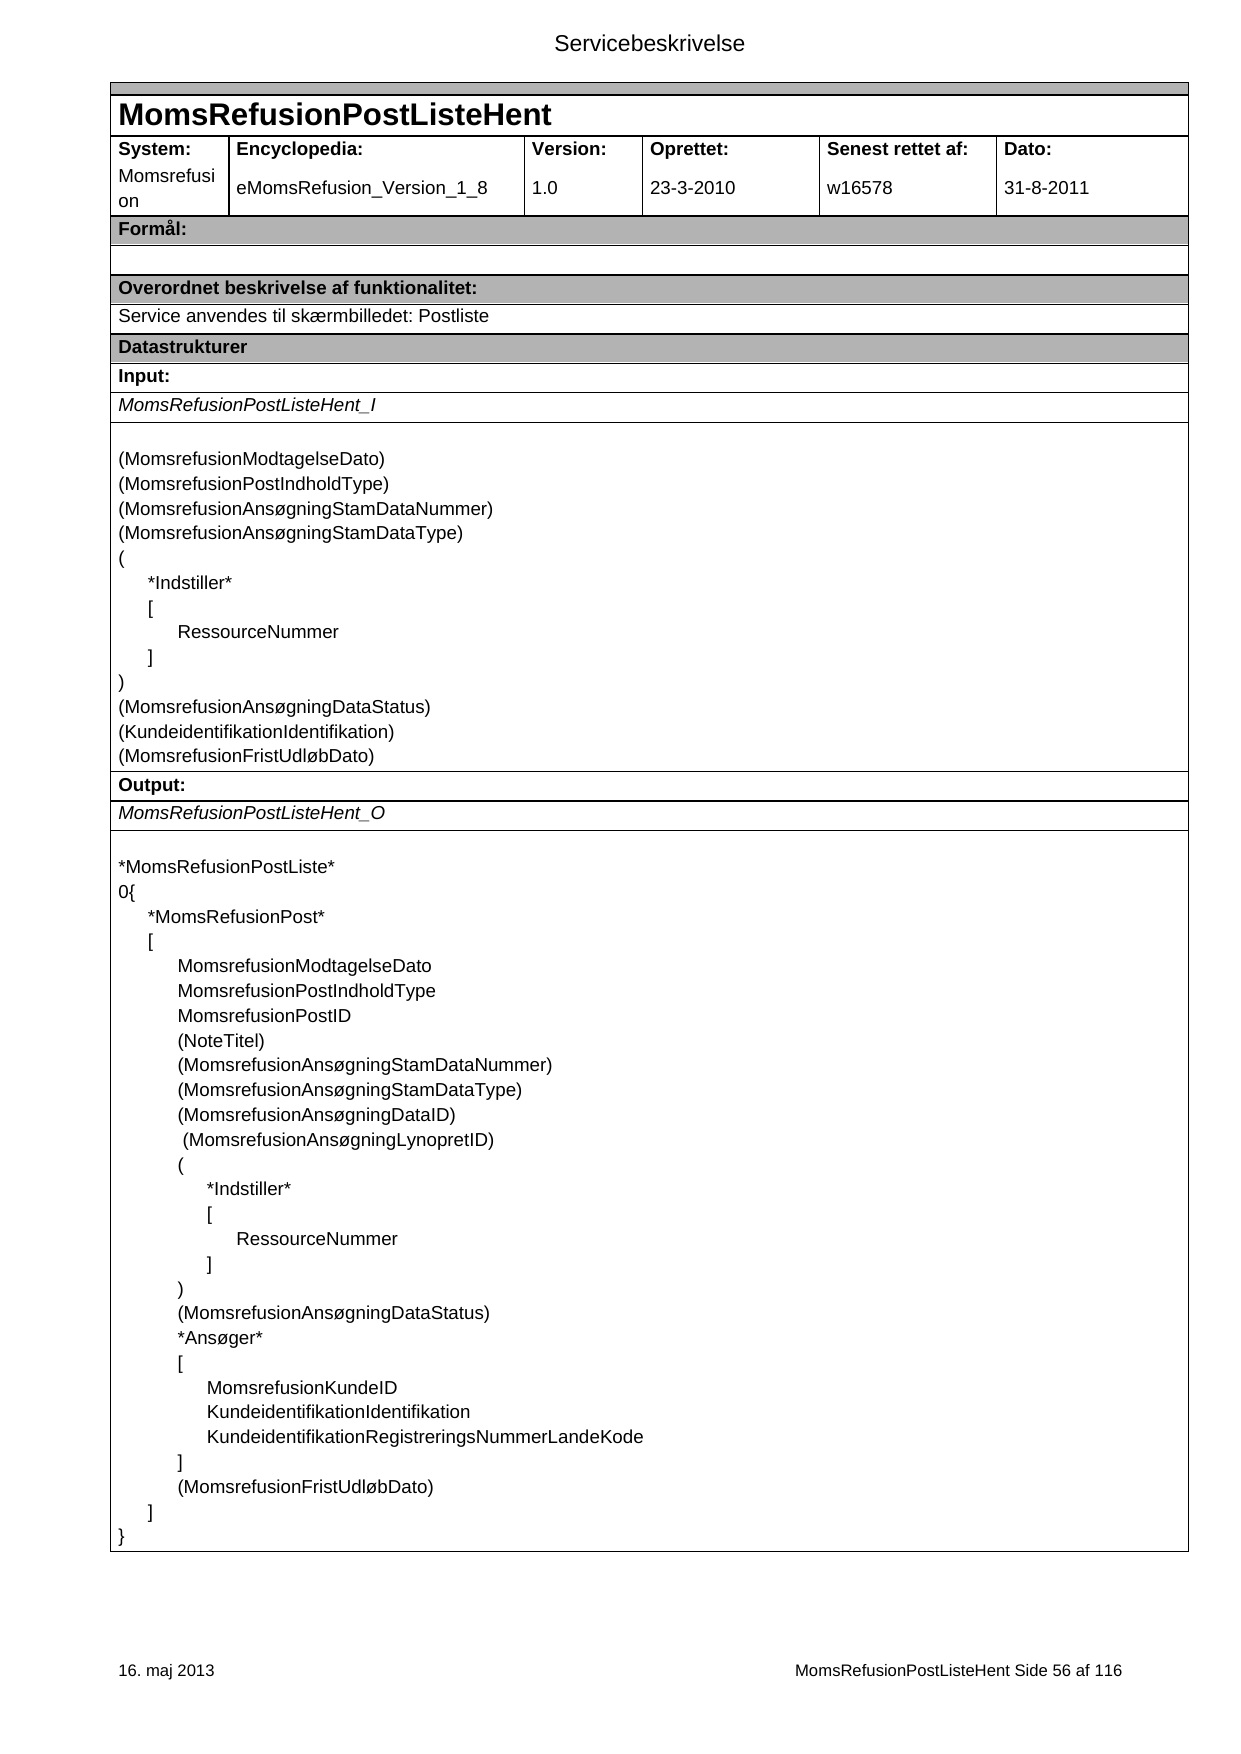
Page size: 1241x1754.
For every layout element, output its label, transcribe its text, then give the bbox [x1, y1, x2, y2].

table_cell *MomsRefusionPostListe* 0{ *MomsRefusionPost* [ MomsrefusionModtagelseDato MomsrefusionPostIndholdType MomsrefusionPostID (NoteTitel) (MomsrefusionAnsøgningStamDataNummer) (MomsrefusionAnsøgningStamDataType) (MomsrefusionAnsøgningDataID) (MomsrefusionAnsøgningLynopretID) ( *Indstiller* [ RessourceNummer ] ) (MomsrefusionAnsøgningDataStatus) *Ansøger* [ MomsrefusionKundeID KundeidentifikationIdentifikation KundeidentifikationRegistreringsNummerLandeKode ] (MomsrefusionFristUdløbDato) ] } [111, 831, 1188, 1551]
table_cell Senest rettet af: [820, 137, 996, 165]
table_cell Overordnet beskrivelse af funktionalitet: [111, 276, 1188, 303]
table_cell 23-3-2010 [643, 165, 819, 215]
table_header [111, 83, 1188, 94]
table_cell Version: [525, 137, 642, 165]
table_cell Formål: [111, 217, 1188, 244]
table_cell Datastrukturer [111, 335, 1188, 362]
table_cell Dato: [997, 137, 1188, 165]
table_cell [111, 246, 1188, 274]
table_cell MomsRefusionPostListeHent [111, 96, 1188, 135]
table_cell Oprettet: [643, 137, 819, 165]
table_cell Input: [111, 364, 1188, 392]
table_cell 31-8-2011 [997, 165, 1188, 215]
table_cell eMomsRefusion_Version_1_8 [230, 165, 524, 215]
table_cell w16578 [820, 165, 996, 215]
table_cell 1.0 [525, 165, 642, 215]
table_cell MomsRefusionPostListeHent_I [111, 393, 1188, 421]
table_cell Encyclopedia: [230, 137, 524, 165]
table_cell Service anvendes til skærmbilledet: Postliste [111, 305, 1188, 333]
table_cell Output: [111, 772, 1188, 800]
table_cell (MomsrefusionModtagelseDato) (MomsrefusionPostIndholdType) (MomsrefusionAnsøgningStamDataNummer) (MomsrefusionAnsøgningStamDataType) ( *Indstiller* [ RessourceNummer ] ) (MomsrefusionAnsøgningDataStatus) (KundeidentifikationIdentifikation) (MomsrefusionFristUdløbDato) [111, 423, 1188, 771]
table_cell MomsRefusionPostListeHent_O [111, 802, 1188, 829]
table_cell Momsrefusion [111, 165, 228, 215]
table_cell System: [111, 137, 228, 165]
